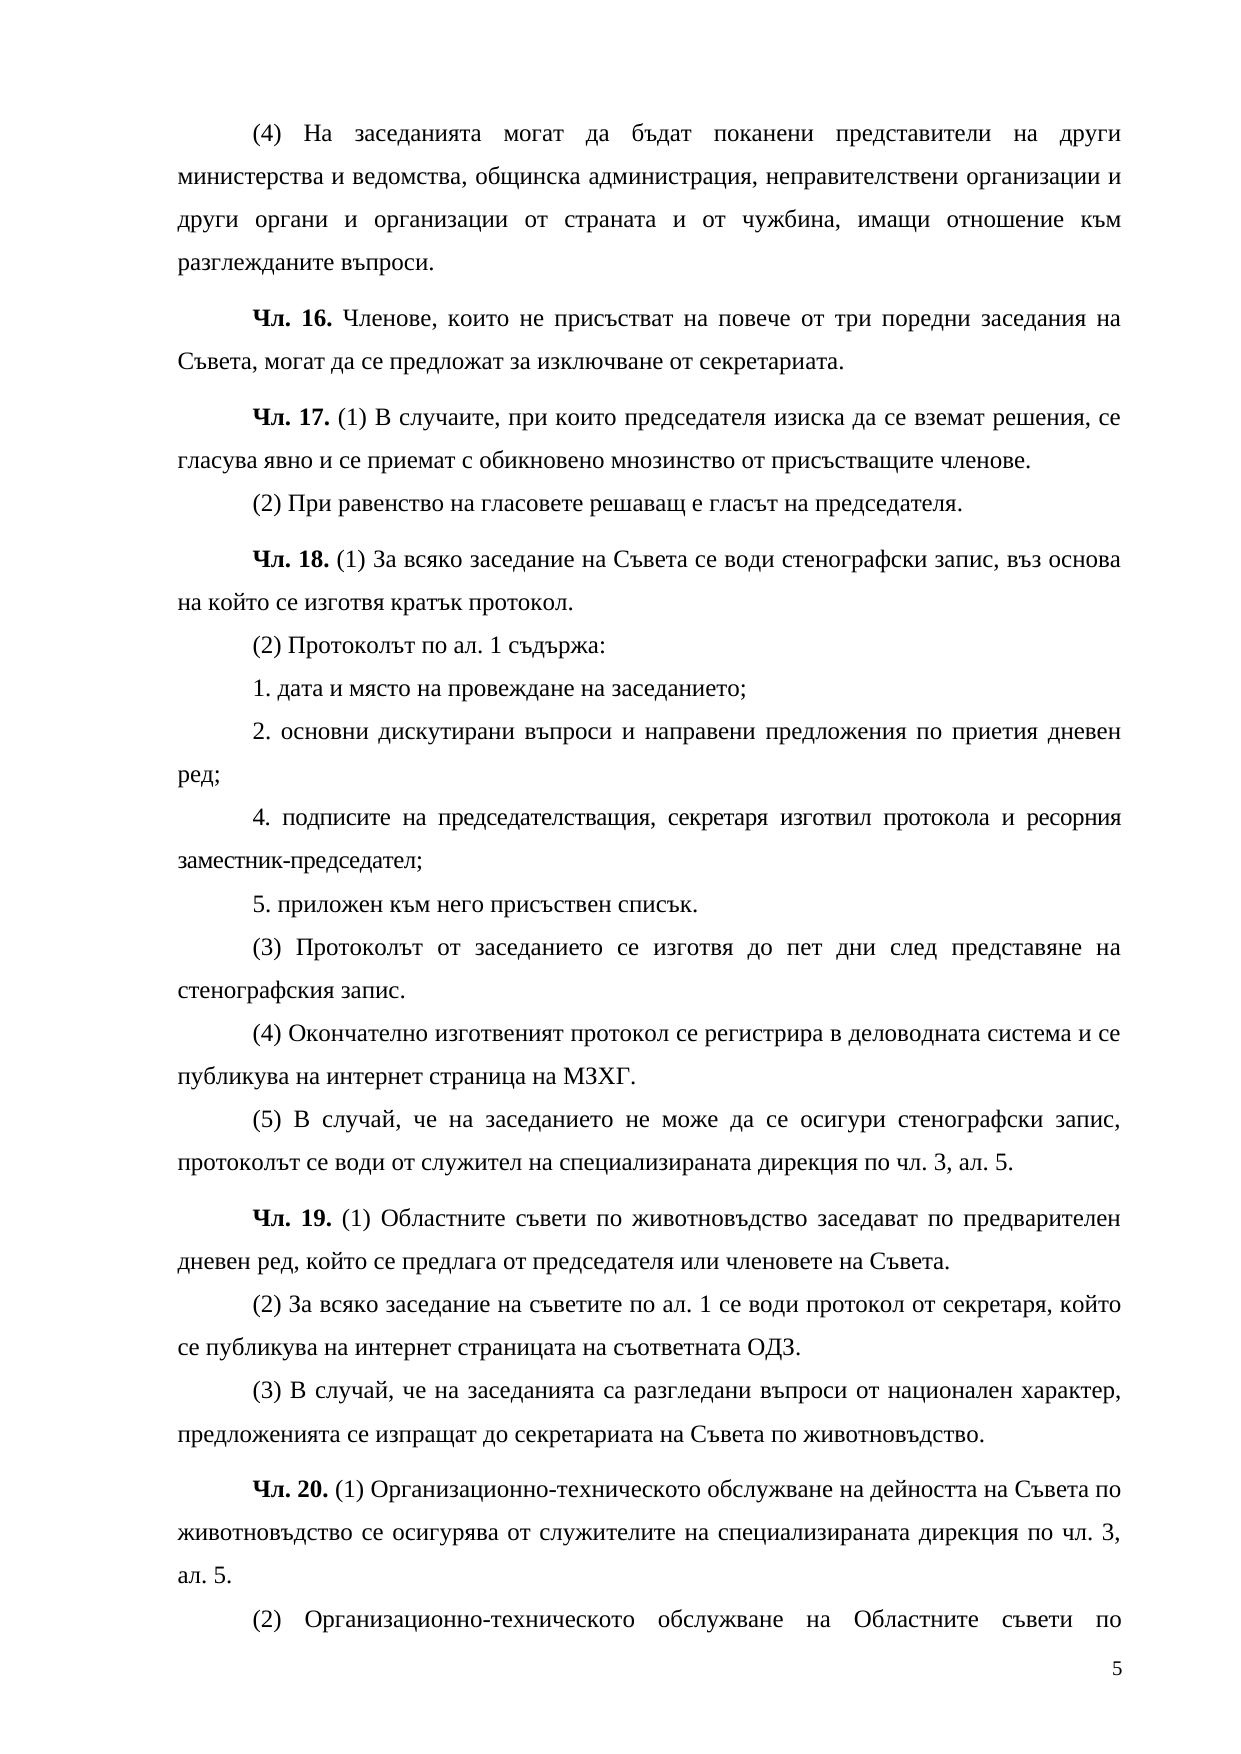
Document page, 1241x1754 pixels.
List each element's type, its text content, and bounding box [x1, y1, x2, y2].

text Чл. 16. Членове, които не присъстват на повече от три поредни заседания на Съвета, могат да се предложат за изключване от секретариата. [177, 303, 1122, 375]
text (3) Протоколът от заседанието се изготвя до пет дни след представяне на стенографския запис. [177, 932, 1122, 1004]
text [177, 1604, 1122, 1632]
text Чл. 17. (1) В случаите, при които председателя изиска да се вземат решения, се гласува явно и се приемат с обикновено мнозинство от присъстващите членове. [177, 402, 1122, 474]
text (2) Протоколът по ал. 1 съдържа: [177, 630, 1122, 659]
text Чл. 20. (1) Организационно-техническото обслужване на дейността на Съвета по животновъдство се осигурява от служителите на специализираната дирекция по чл. 3, ал. 5. [177, 1474, 1122, 1589]
text 4. подписите на председателстващия, секретаря изготвил протокола и ресорния заместник-председател; [177, 802, 1122, 874]
text (2) За всяко заседание на съветите по ал. 1 се води протокол от секретаря, който се публикува на интернет страницата на съответната ОДЗ. [177, 1289, 1122, 1361]
text (3) В случай, че на заседанията са разгледани въпроси от национален характер, предложенията се изпращат до секретариата на Съвета по животновъдство. [177, 1376, 1122, 1447]
text 2. основни дискутирани въпроси и направени предложения по приетия дневен ред; [177, 716, 1122, 788]
text Чл. 19. (1) Областните съвети по животновъдство заседават по предварителен дневен ред, който се предлага от председателя или членовете на Съвета. [177, 1203, 1122, 1275]
text (5) В случай, че на заседанието не може да се осигури стенографски запис, протоколът се води от служител на специализираната дирекция по чл. 3, ал. 5. [177, 1104, 1122, 1176]
text (2) При равенство на гласовете решаващ е гласът на председателя. [177, 488, 1122, 517]
text (4) Окончателно изготвеният протокол се регистрира в деловодната система и се публикува на интернет страница на МЗХГ. [177, 1018, 1122, 1090]
text Чл. 18. (1) За всяко заседание на Съвета се води стенографски запис, въз основа на който се изготвя кратък протокол. [177, 544, 1122, 616]
text 5. приложен към него присъствен списък. [177, 889, 1122, 917]
text (4) На заседанията могат да бъдат поканени представители на други министерства и ведомства, общинска администрация, неправителствени организации и други органи и организации от страната и от чужбина, имащи отношение към разглежданите въпроси. [177, 118, 1122, 276]
text 1. дата и място на провеждане на заседанието; [177, 673, 1122, 702]
